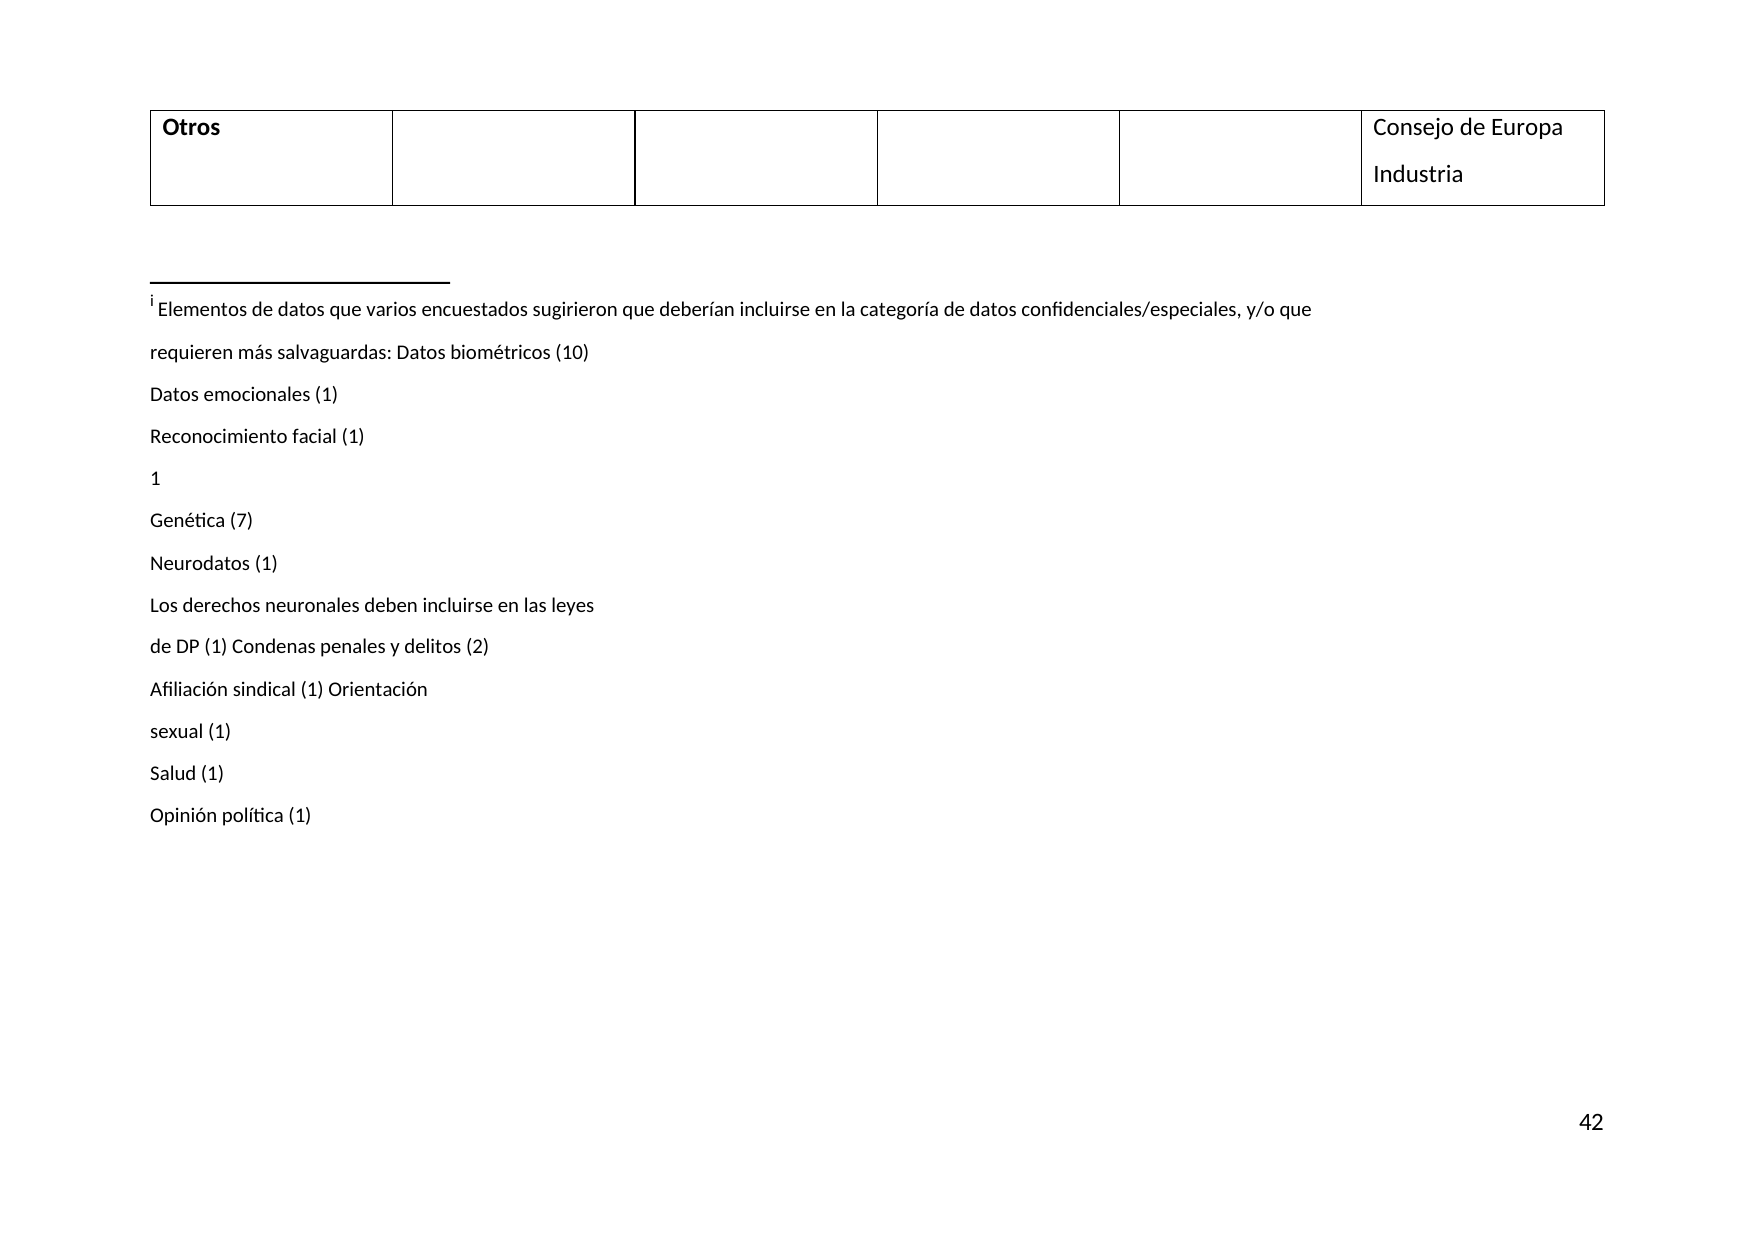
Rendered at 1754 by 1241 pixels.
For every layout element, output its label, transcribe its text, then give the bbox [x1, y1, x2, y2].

text Opinión política (1) [150, 802, 1616, 827]
text Neurodatos (1) [150, 550, 1616, 575]
table_cell [636, 111, 877, 205]
text Afiliación sindical (1) Orientación sexual (1) [150, 676, 443, 743]
text Salud (1) [150, 760, 1616, 785]
text Reconocimiento facial (1) [150, 423, 1616, 449]
table_cell [1120, 111, 1361, 205]
text 1 [150, 466, 1616, 491]
text i Elementos de datos que varios encuestados sugirieron que deberían incluirse en la categoría de datos confidenciales/especiales, y/o que requieren más salvaguardas: Datos biométricos (10) [150, 290, 1384, 365]
text Datos emocionales (1) [150, 382, 1616, 407]
table_cell [878, 111, 1119, 205]
text Genética (7) [150, 507, 1616, 533]
text Los derechos neuronales deben incluirse en las leyes de DP (1) Condenas penales y delitos (2) [150, 592, 598, 659]
table_cell Consejo de Europa Industria [1362, 111, 1604, 205]
table_cell Otros [151, 111, 392, 205]
table_cell [393, 111, 634, 205]
